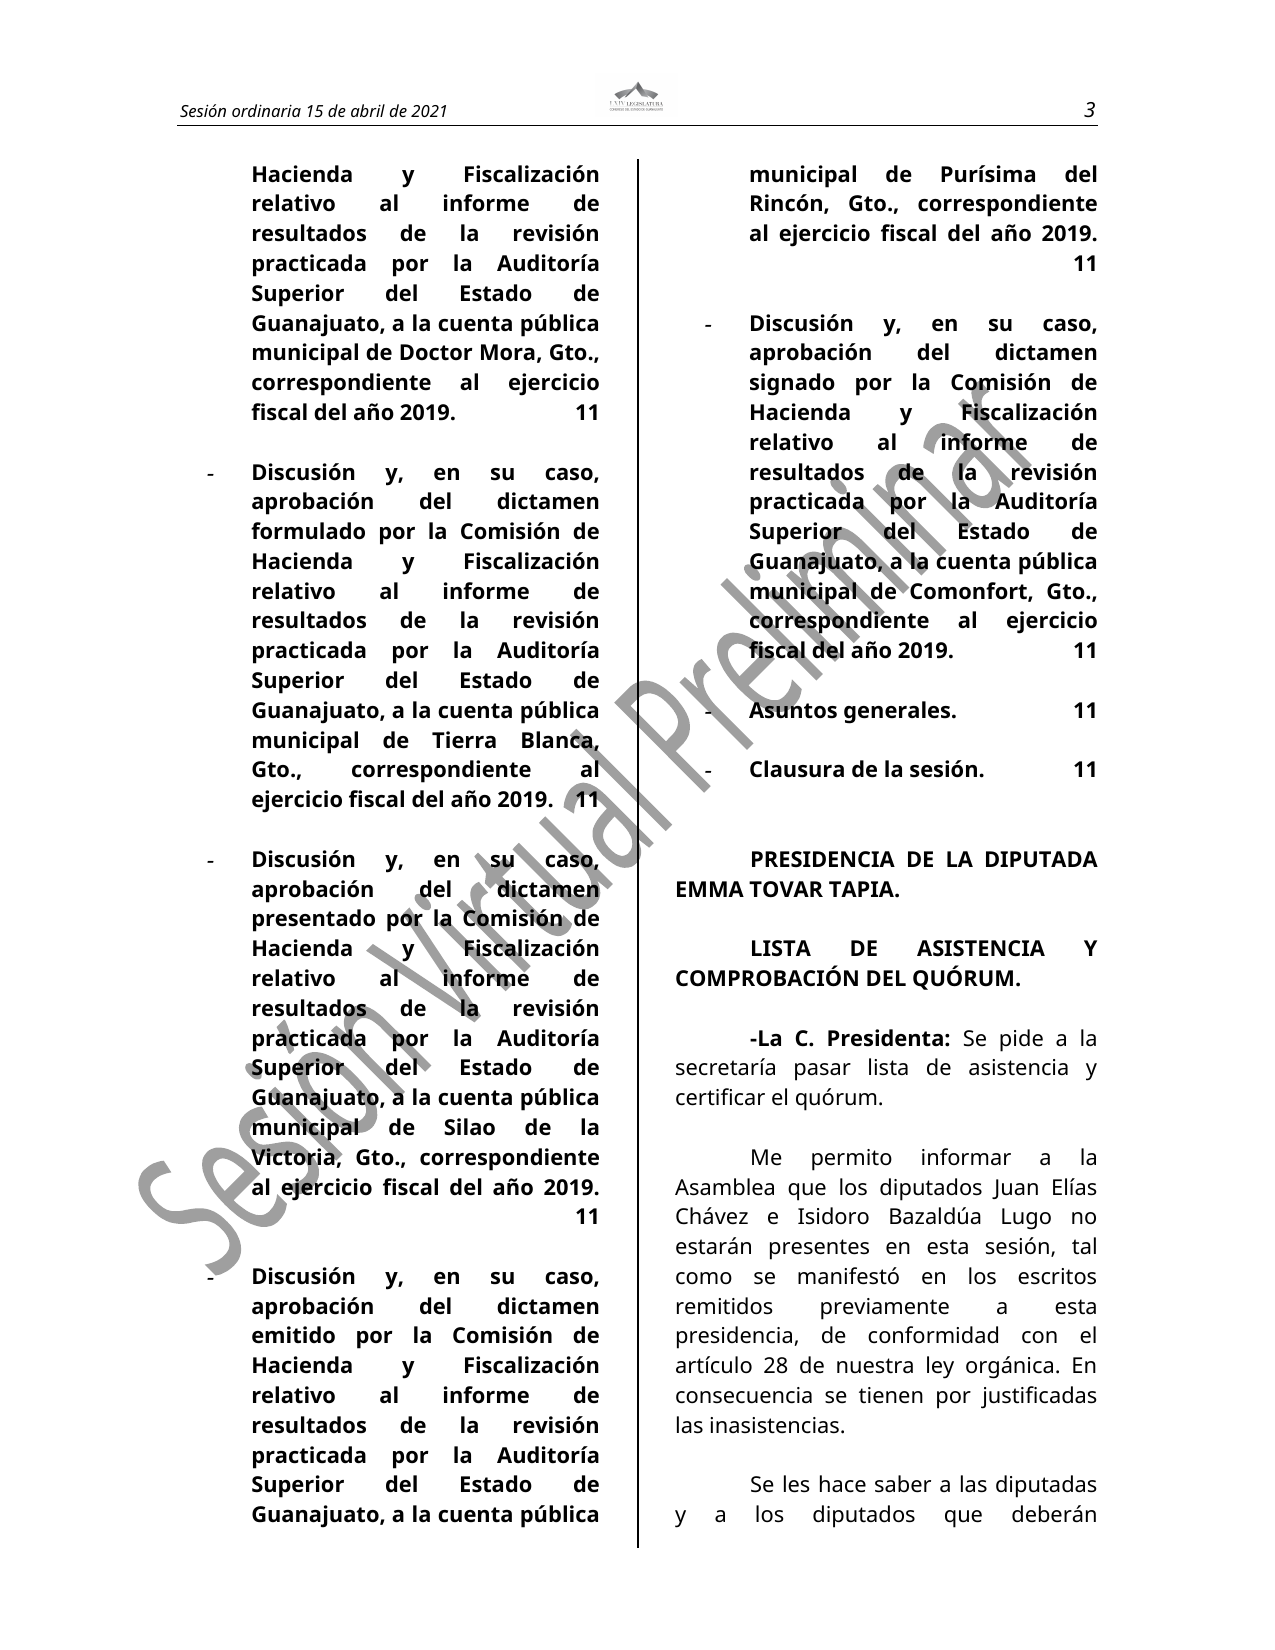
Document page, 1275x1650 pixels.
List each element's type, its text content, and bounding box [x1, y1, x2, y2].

text -La C. Presidenta: Se pide a la secretaría pasar lista de asistencia y certificar el quórum. [675, 1023, 1098, 1112]
text Me permito informar a la Asamblea que los diputados Juan Elías Chávez e Isidoro Bazaldúa Lugo no estarán presentes en esta sesión, tal como se manifestó en los escritos remitidos previamente a esta presidencia, de conformidad con el artículo 28 de nuestra ley orgánica. En consecuencia se tienen por justificadas las inasistencias. [675, 1142, 1098, 1440]
picture [595, 73, 678, 117]
text Discusión y, en su caso, aprobación del dictamen formulado por la Comisión de Hacienda y Fiscalización relativo al informe de resultados de la revisión practicada por la Auditoría Superior del Estado de Guanajuato, a la cuenta pública municipal de Tierra Blanca, Gto., correspondiente al ejercicio fiscal del año 2019. 11 [207, 457, 600, 814]
text PRESIDENCIA DE LA DIPUTADA EMMA TOVAR TAPIA. [675, 844, 1098, 903]
text Asuntos generales. 11 [704, 695, 1098, 725]
text Discusión y, en su caso, aprobación del dictamen signado por la Comisión de Hacienda y Fiscalización relativo al informe de resultados de la revisión practicada por la Auditoría Superior del Estado de Guanajuato, a la cuenta pública municipal de Comonfort, Gto., correspondiente al ejercicio fiscal del año 2019. 11 [704, 308, 1098, 665]
text Discusión y, en su caso, aprobación del dictamen emitido por la Comisión de Hacienda y Fiscalización relativo al informe de resultados de la revisión practicada por la Auditoría Superior del Estado de Guanajuato, a la cuenta pública municipal de Purísima del Rincón, Gto., correspondiente al ejercicio fiscal del año 2019. 11 [704, 159, 1098, 278]
text Clausura de la sesión. 11 [704, 754, 1098, 814]
text LISTA DE ASISTENCIA Y COMPROBACIÓN DEL QUÓRUM. [675, 933, 1098, 993]
text Discusión y, en su caso, aprobación del dictamen presentado por la Comisión de Hacienda y Fiscalización relativo al informe de resultados de la revisión practicada por la Auditoría Superior del Estado de Guanajuato, a la cuenta pública municipal de Silao de la Victoria, Gto., correspondiente al ejercicio fiscal del año 2019. 11 [207, 844, 600, 1231]
text Discusión y, en su caso, aprobación del dictamen emitido por la Comisión de Hacienda y Fiscalización relativo al informe de resultados de la revisión practicada por la Auditoría Superior del Estado de Guanajuato, a la cuenta pública municipal de Purísima del Rincón, Gto., correspondiente al ejercicio fiscal del año 2019. 11 [207, 1261, 600, 1529]
